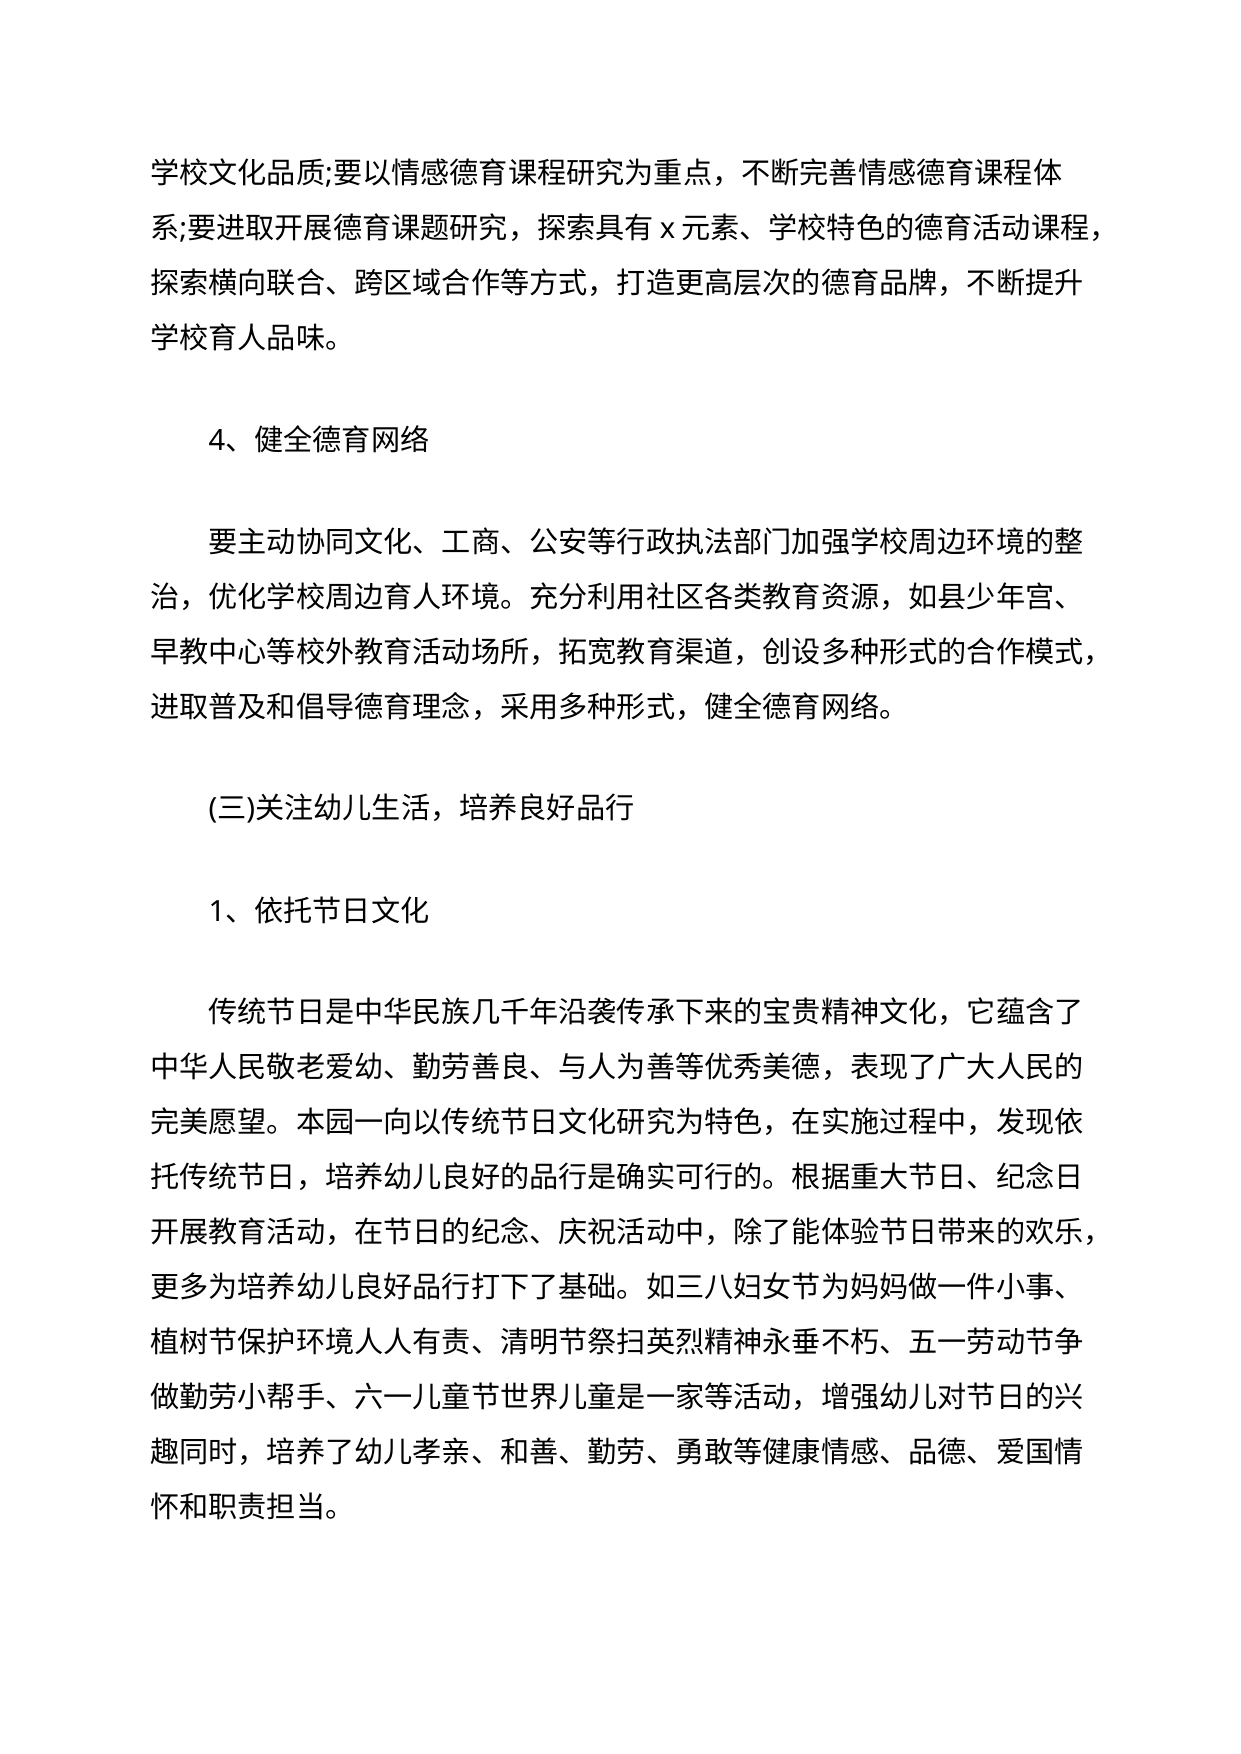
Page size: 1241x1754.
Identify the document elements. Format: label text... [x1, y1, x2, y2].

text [150, 150, 1090, 357]
text 4、健全德育网络 [150, 417, 1090, 459]
text 1、依托节日文化 [150, 887, 1090, 929]
text 传统节日是中华民族几千年沿袭传承下来的宝贵精神文化，它蕴含了中华人民敬老爱幼、勤劳善良、与人为善等优秀美德，表现了广大人民的完美愿望。本园一向以传统节日文化研究为特色，在实施过程中，发现依托传统节日，培养幼儿良好的品行是确实可行的。根据重大节日、纪念日开展教育活动，在节日的纪念、庆祝活动中，除了能体验节日带来的欢乐，更多为培养幼儿良好品行打下了基础。如三八妇女节为妈妈做一件小事、植树节保护环境人人有责、清明节祭扫英烈精神永垂不朽、五一劳动节争做勤劳小帮手、六一儿童节世界儿童是一家等活动，增强幼儿对节日的兴趣同时，培养了幼儿孝亲、和善、勤劳、勇敢等健康情感、品德、爱国情怀和职责担当。 [150, 989, 1090, 1525]
text 要主动协同文化、工商、公安等行政执法部门加强学校周边环境的整治，优化学校周边育人环境。充分利用社区各类教育资源，如县少年宫、早教中心等校外教育活动场所，拓宽教育渠道，创设多种形式的合作模式，进取普及和倡导德育理念，采用多种形式，健全德育网络。 [150, 519, 1090, 726]
text (三)关注幼儿生活，培养良好品行 [150, 785, 1090, 827]
